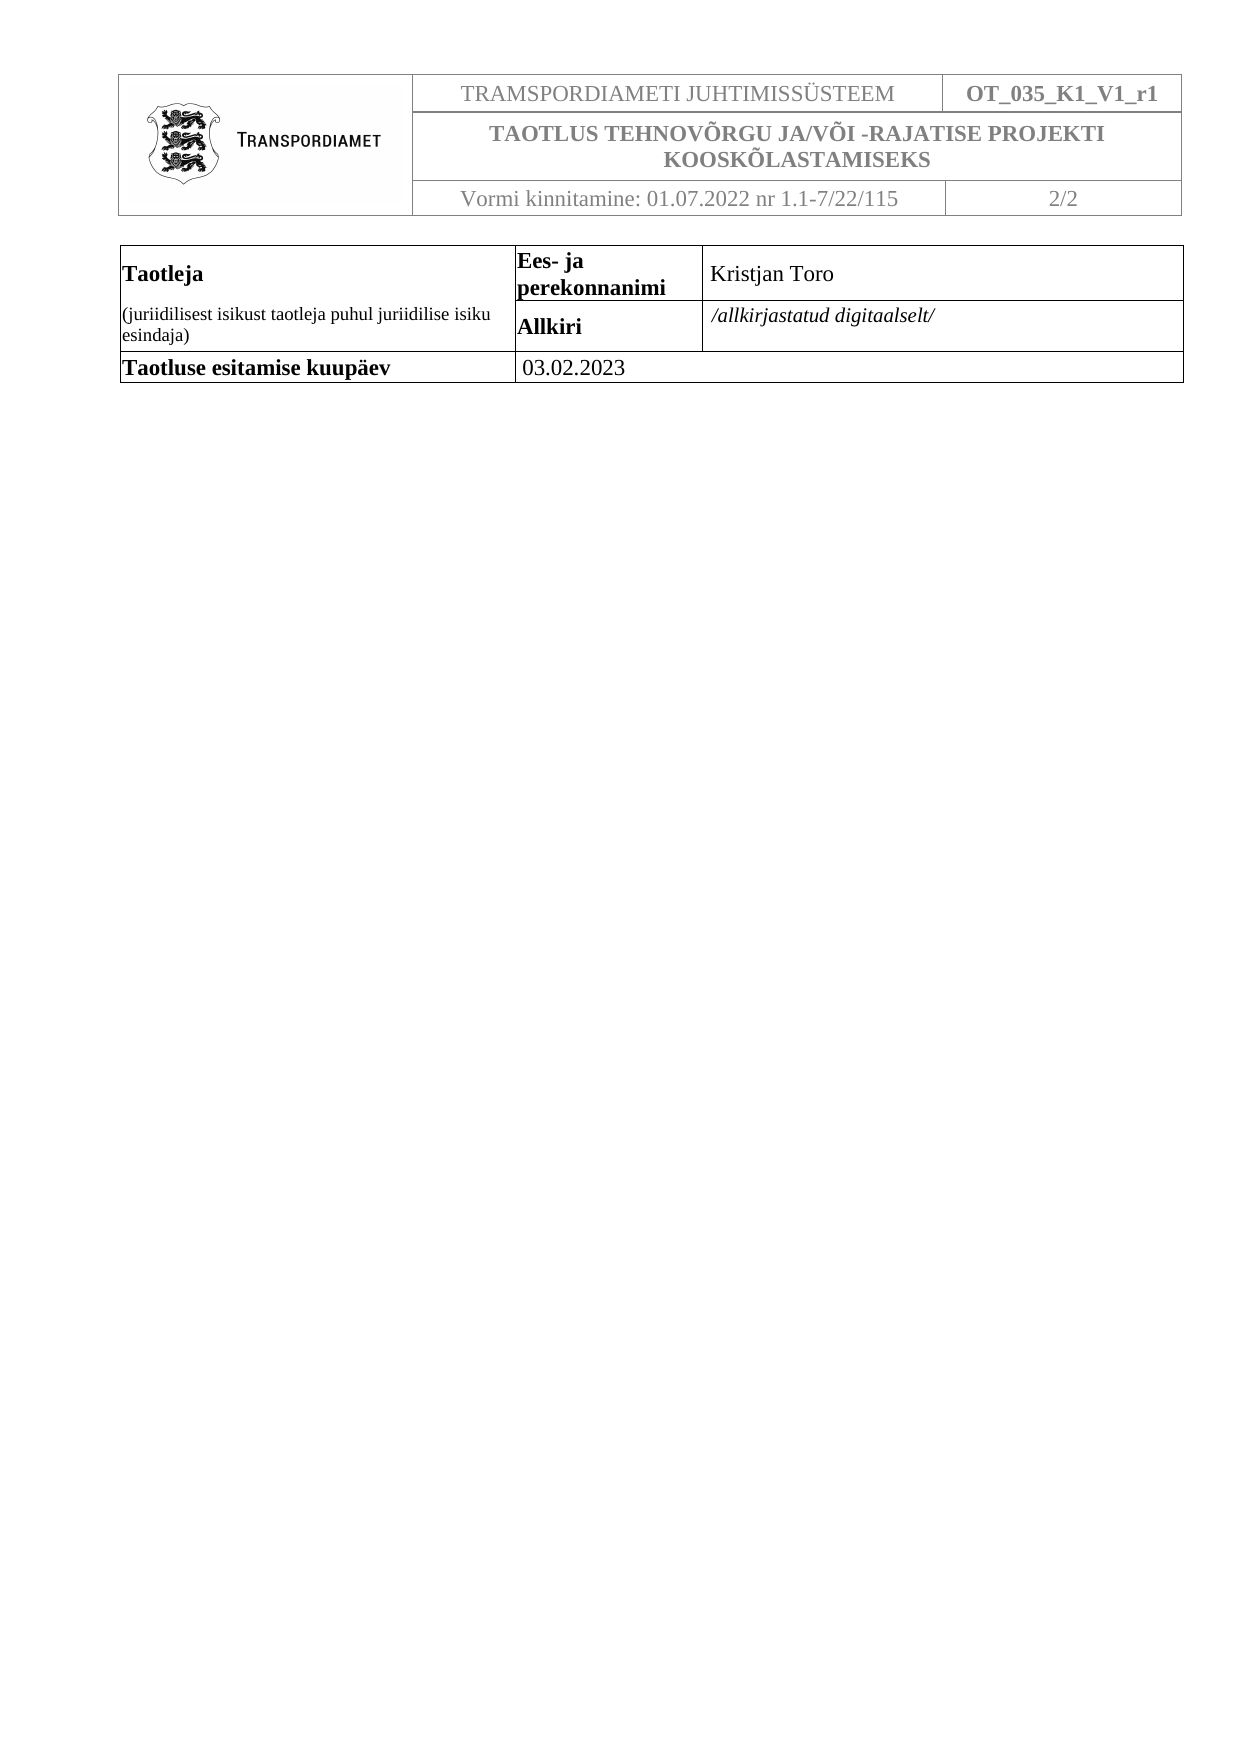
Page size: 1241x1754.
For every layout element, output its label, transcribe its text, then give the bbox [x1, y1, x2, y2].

table_cell Kristjan Toro [703, 246, 1183, 300]
table_cell 03.02.2023 [516, 352, 1183, 382]
table_cell Allkiri [516, 301, 702, 351]
table_cell Taotleja [121, 246, 515, 300]
table_cell Taotluse esitamise kuupäev [121, 352, 515, 382]
table_cell /allkirjastatud digitaalselt/ [703, 301, 1183, 351]
table_cell Ees- ja perekonnanimi [516, 246, 702, 300]
picture [129, 85, 402, 204]
table_cell (juriidilisest isikust taotleja puhul juriidilise isiku esindaja) [121, 300, 515, 351]
